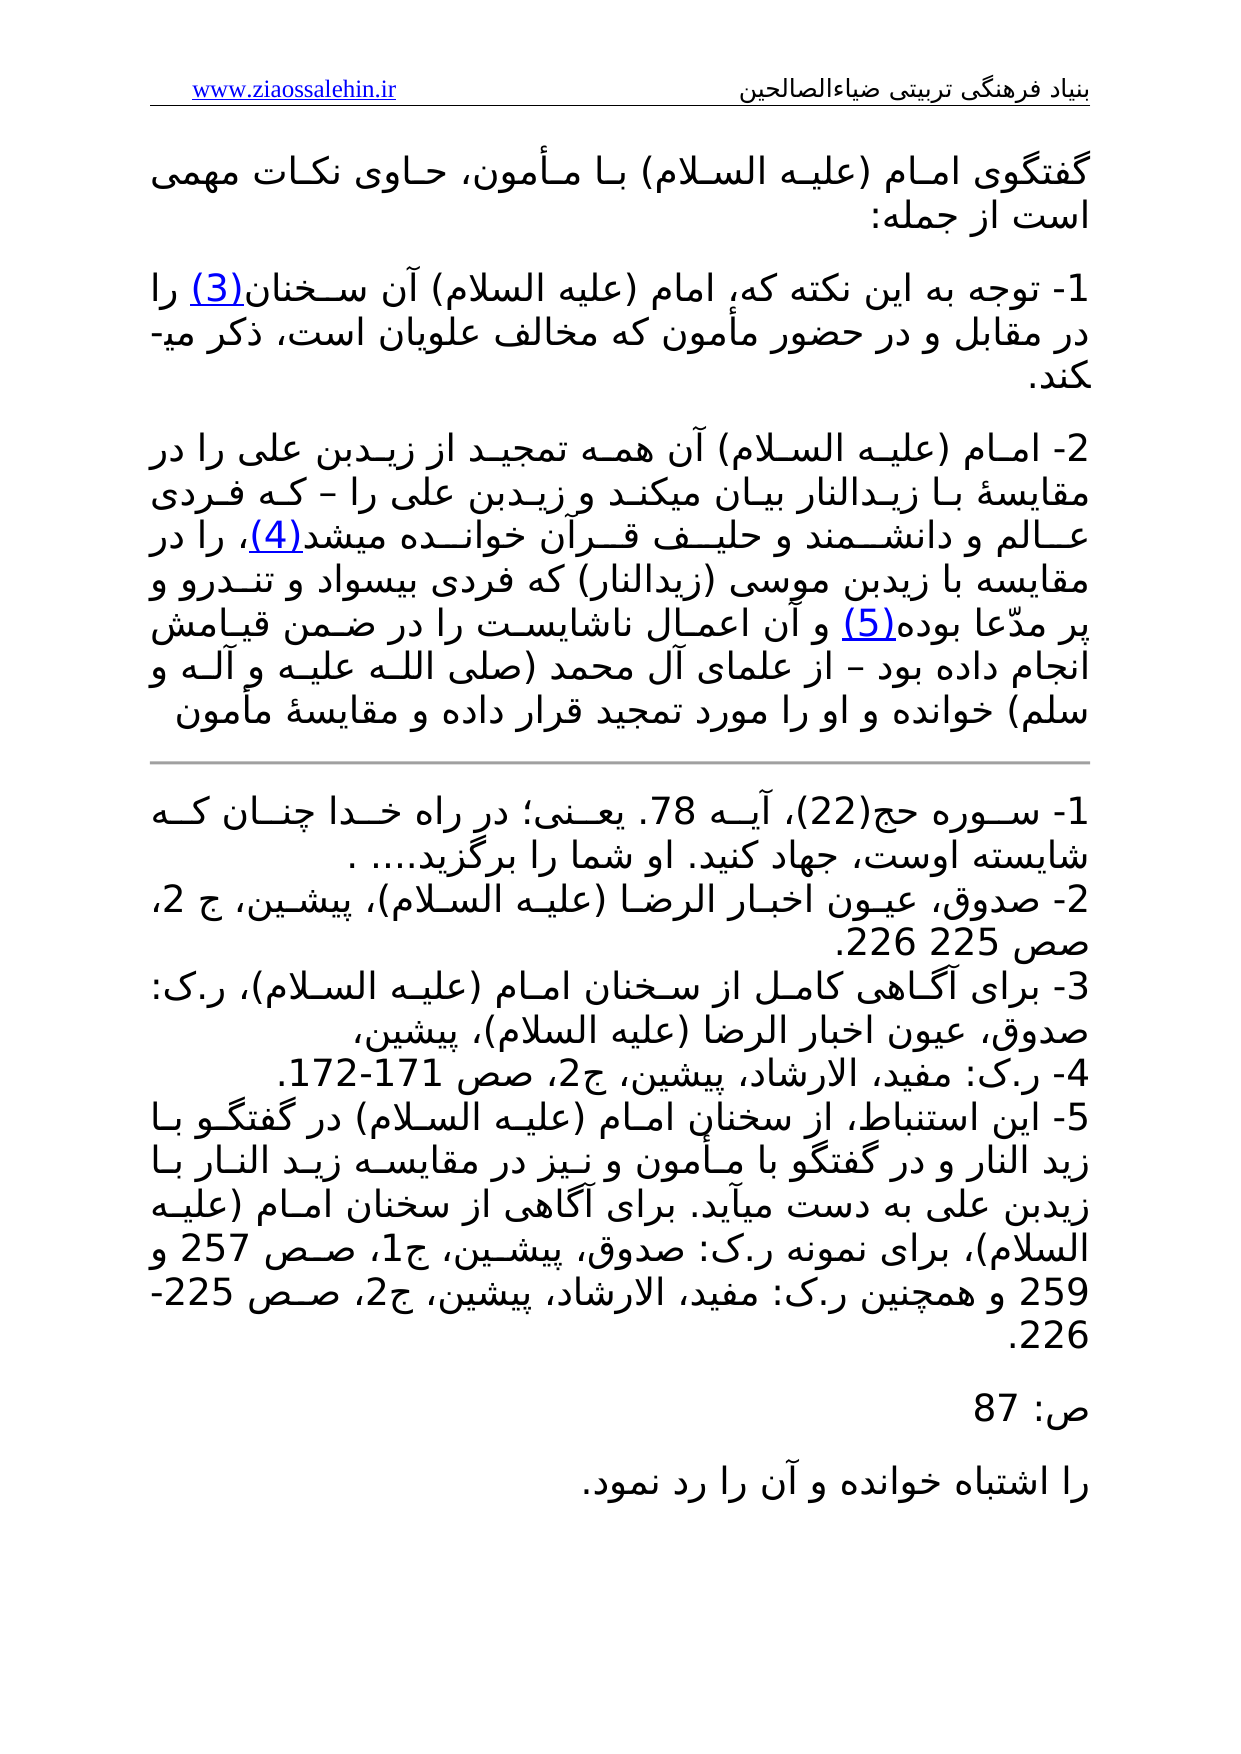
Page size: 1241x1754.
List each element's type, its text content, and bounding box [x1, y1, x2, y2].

text 1- سوره حج(22)، آیه 78. یعنی؛ در راه خدا چنان که شایسته اوست، جهاد کنید. او شما را برگزید.... . [150, 790, 1090, 877]
text ص: 87 [150, 1387, 1090, 1430]
text را اشتباه خوانده و آن را رد نمود. [150, 1459, 1090, 1503]
text گفتگوی امام (علیه السلام) با مأمون، حاوی نکات مهمی است از جمله: [150, 150, 1090, 237]
text 2- صدوق، عیون اخبار الرضا (علیه السلام)، پیشین، ج 2، صص 225 226. [150, 877, 1090, 964]
text 3- برای آگاهی کامل از سخنان امام (علیه السلام)، ر.ک: صدوق، عیون اخبار الرضا (علیه السلام)، پیشین، [150, 964, 1090, 1052]
text 1- توجه به این نکته که، امام (علیه السلام) آن سخنان(3) را در مقابل و در حضور مأمون که مخالف علویان است، ذکر میکند. [150, 266, 1090, 397]
text 2- امام (علیه السلام) آن همه تمجید از زیدبن علی را در مقایسۀ با زیدالنار بیان میکند و زیدبن علی را – که فردی عالم و دانشمند و حلیف قرآن خوانده میشد(4)، را در مقایسه با زیدبن موسی (زیدالنار) که فردی بیسواد و تندرو و پر مدّعا بوده(5) و آن اعمال ناشایست را در ضمن قیامش انجام داده بود – از علمای آل محمد (صلی الله علیه و آله و سلم) خوانده و او را مورد تمجید قرار داده و مقایسۀ مأمون [150, 427, 1090, 732]
text 4- ر.ک: مفید، الارشاد، پیشین، ج2، صص 171-172. [150, 1052, 1090, 1096]
text 5- این استنباط، از سخنان امام (علیه السلام) در گفتگو با زید النار و در گفتگو با مأمون و نیز در مقایسه زید النار با زیدبن علی به دست میآید. برای آگاهی از سخنان امام (علیه السلام)، برای نمونه ر.ک: صدوق، پیشین، ج1، صص 257 و 259 و همچنین ر.ک: مفید، الارشاد، پیشین، ج2، صص 225-226. [150, 1096, 1090, 1357]
